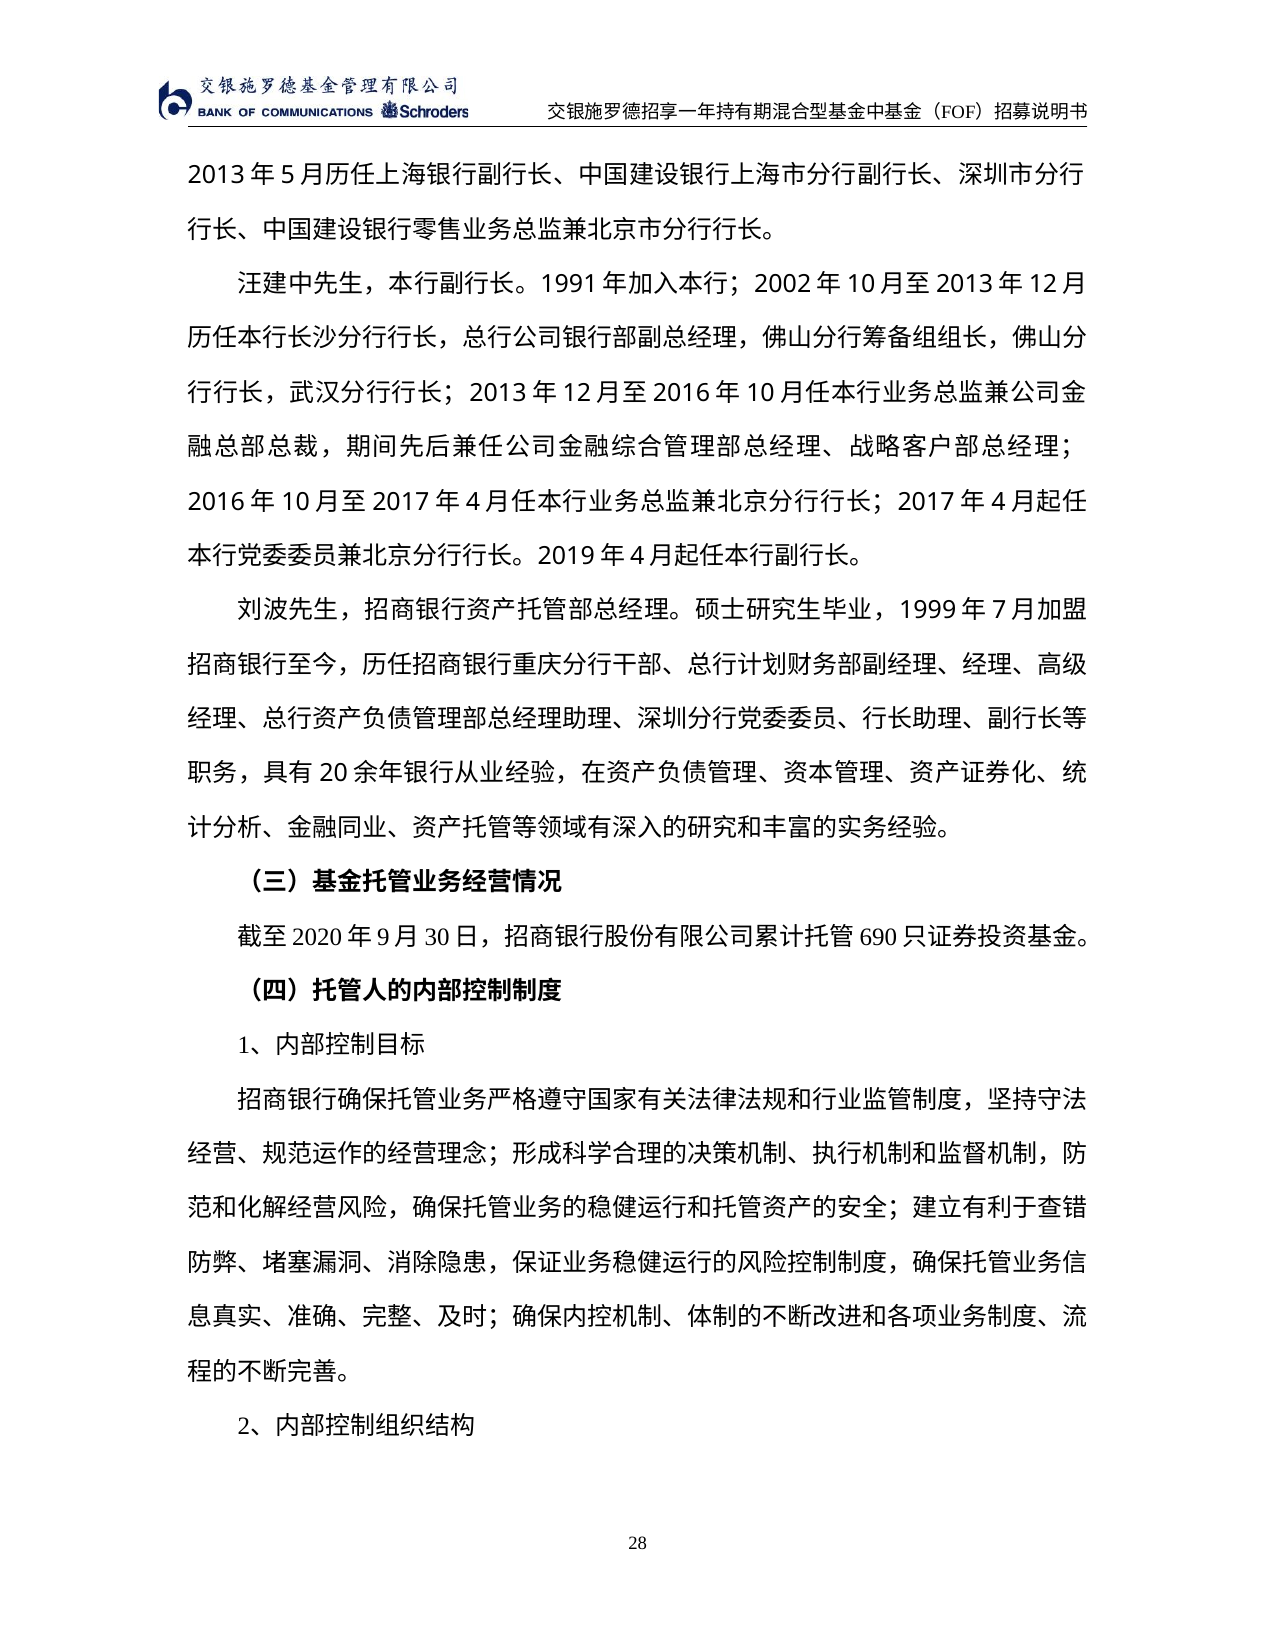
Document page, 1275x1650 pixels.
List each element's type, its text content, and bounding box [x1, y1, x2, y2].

text （三）基金托管业务经营情况 [187, 862, 1087, 898]
text 2、内部控制组织结构 [187, 1405, 1087, 1442]
text （四）托管人的内部控制制度 [237, 970, 1087, 1007]
text 汪建中先生，本行副行长。1991年加入本行；2002年10月至2013年12月历任本行长沙分行行长，总行公司银行部副总经理，佛山分行筹备组组长，佛山分行行长，武汉分行行长；2013年12月至2016年10月任本行业务总监兼公司金融总部总裁，期间先后兼任公司金融综合管理部总经理、战略客户部总经理；2016年10月至2017年4月任本行业务总监兼北京分行行长；2017年4月起任本行党委委员兼北京分行行长。2019年4月起任本行副行长。 [187, 263, 1087, 572]
text 招商银行确保托管业务严格遵守国家有关法律法规和行业监管制度，坚持守法经营、规范运作的经营理念；形成科学合理的决策机制、执行机制和监督机制，防范和化解经营风险，确保托管业务的稳健运行和托管资产的安全；建立有利于查错防弊、堵塞漏洞、消除隐患，保证业务稳健运行的风险控制制度，确保托管业务信息真实、准确、完整、及时；确保内控机制、体制的不断改进和各项业务制度、流程的不断完善。 [187, 1079, 1087, 1387]
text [187, 155, 1087, 245]
text 1、内部控制目标 [187, 1025, 1087, 1061]
text 截至2020年9月30日，招商银行股份有限公司累计托管690只证券投资基金。 [237, 916, 1087, 952]
picture [158, 76, 469, 120]
text 刘波先生，招商银行资产托管部总经理。硕士研究生毕业，1999年7月加盟招商银行至今，历任招商银行重庆分行干部、总行计划财务部副经理、经理、高级经理、总行资产负债管理部总经理助理、深圳分行党委委员、行长助理、副行长等职务，具有20余年银行从业经验，在资产负债管理、资本管理、资产证券化、统计分析、金融同业、资产托管等领域有深入的研究和丰富的实务经验。 [187, 590, 1087, 843]
